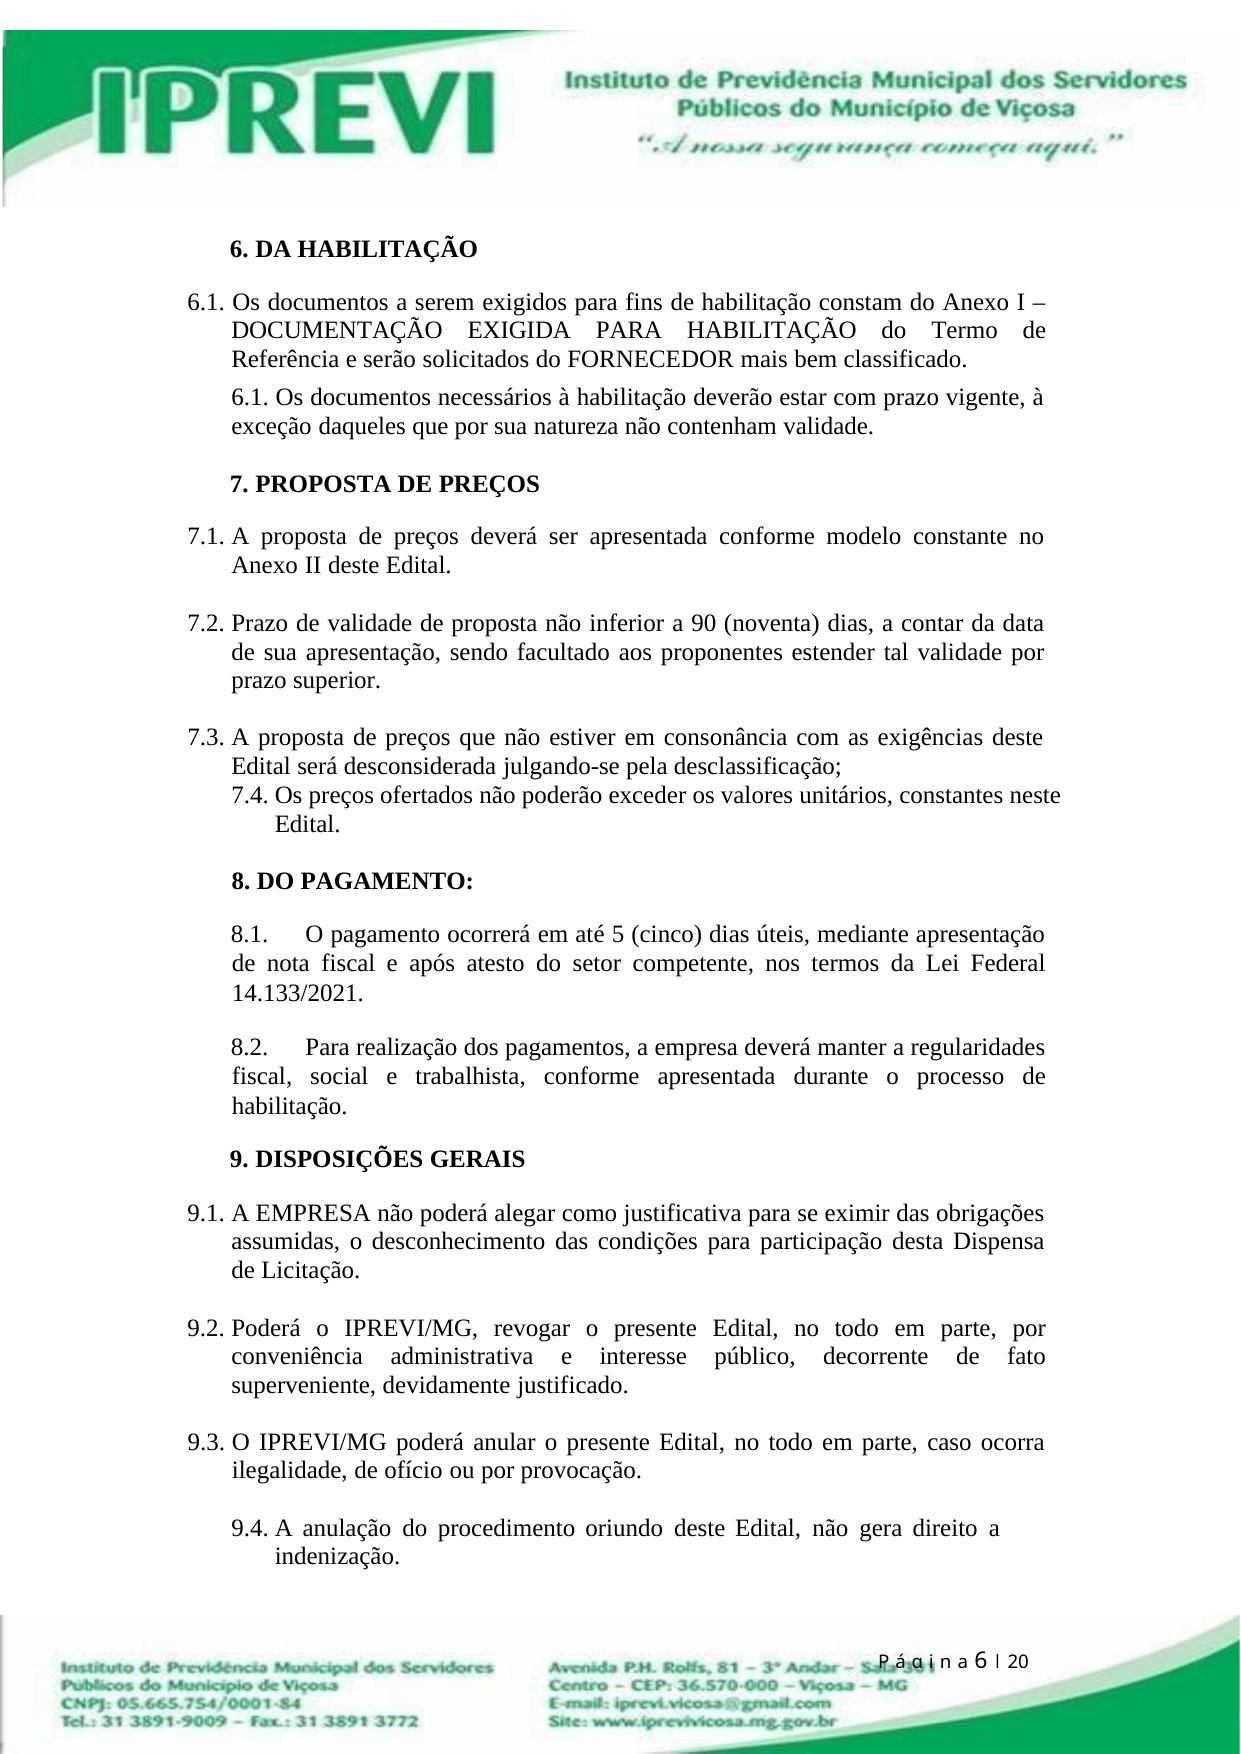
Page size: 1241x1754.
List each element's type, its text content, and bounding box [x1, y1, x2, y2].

text 6.1. Os documentos necessários à habilitação deverão estar com prazo vigente, à exceção daqueles que por sua natureza não contenham validade. [231, 383, 1044, 439]
picture [0, 1615, 1240, 1754]
list A anulação do procedimento oriundo deste Edital, não gera direito a indenização. [231, 1514, 1064, 1570]
subtitle DISPOSIÇÕES GERAIS [229, 1144, 1240, 1173]
list O IPREVI/MG poderá anular o presente Edital, no todo em parte, caso ocorra ilegalidade, de ofício ou por provocação. [187, 1428, 1045, 1484]
picture [2, 30, 1240, 207]
list A proposta de preços deverá ser apresentada conforme modelo constante no Anexo II deste Edital. [187, 522, 1044, 579]
list Prazo de validade de proposta não inferior a 90 (noventa) dias, a contar da data de sua apresentação, sendo facultado aos proponentes estender tal validade por prazo superior. [187, 608, 1045, 694]
list A proposta de preços que não estiver em consonância com as exigências deste Edital será desconsiderada julgando-se pela desclassificação; [187, 723, 1044, 779]
subtitle PROPOSTA DE PREÇOS [229, 469, 1240, 498]
list A EMPRESA não poderá alegar como justificativa para se eximir das obrigações assumidas, o desconhecimento das condições para participação desta Dispensa de Licitação. [187, 1198, 1045, 1284]
list Poderá o IPREVI/MG, revogar o presente Edital, no todo em parte, por conveniência administrativa e interesse público, decorrente de fato superveniente, devidamente justificado. [187, 1313, 1046, 1399]
text 6.1. Os documentos a serem exigidos para fins de habilitação constam do Anexo I – DOCUMENTAÇÃO EXIGIDA PARA HABILITAÇÃO do Termo de Referência e serão solicitados do FORNECEDOR mais bem classificado. [187, 287, 1046, 373]
subtitle DO PAGAMENTO: [231, 866, 1240, 895]
list Os preços ofertados não poderão exceder os valores unitários, constantes neste Edital. [231, 780, 1063, 837]
list O pagamento ocorrerá em até 5 (cinco) dias úteis, mediante apresentação de nota fiscal e após atesto do setor competente, nos termos da Lei Federal 14.133/2021. [231, 919, 1046, 1007]
list Para realização dos pagamentos, a empresa deverá manter a regularidades fiscal, social e trabalhista, conforme apresentada durante o processo de habilitação. [231, 1032, 1046, 1119]
subtitle DA HABILITAÇÃO [229, 234, 1240, 263]
